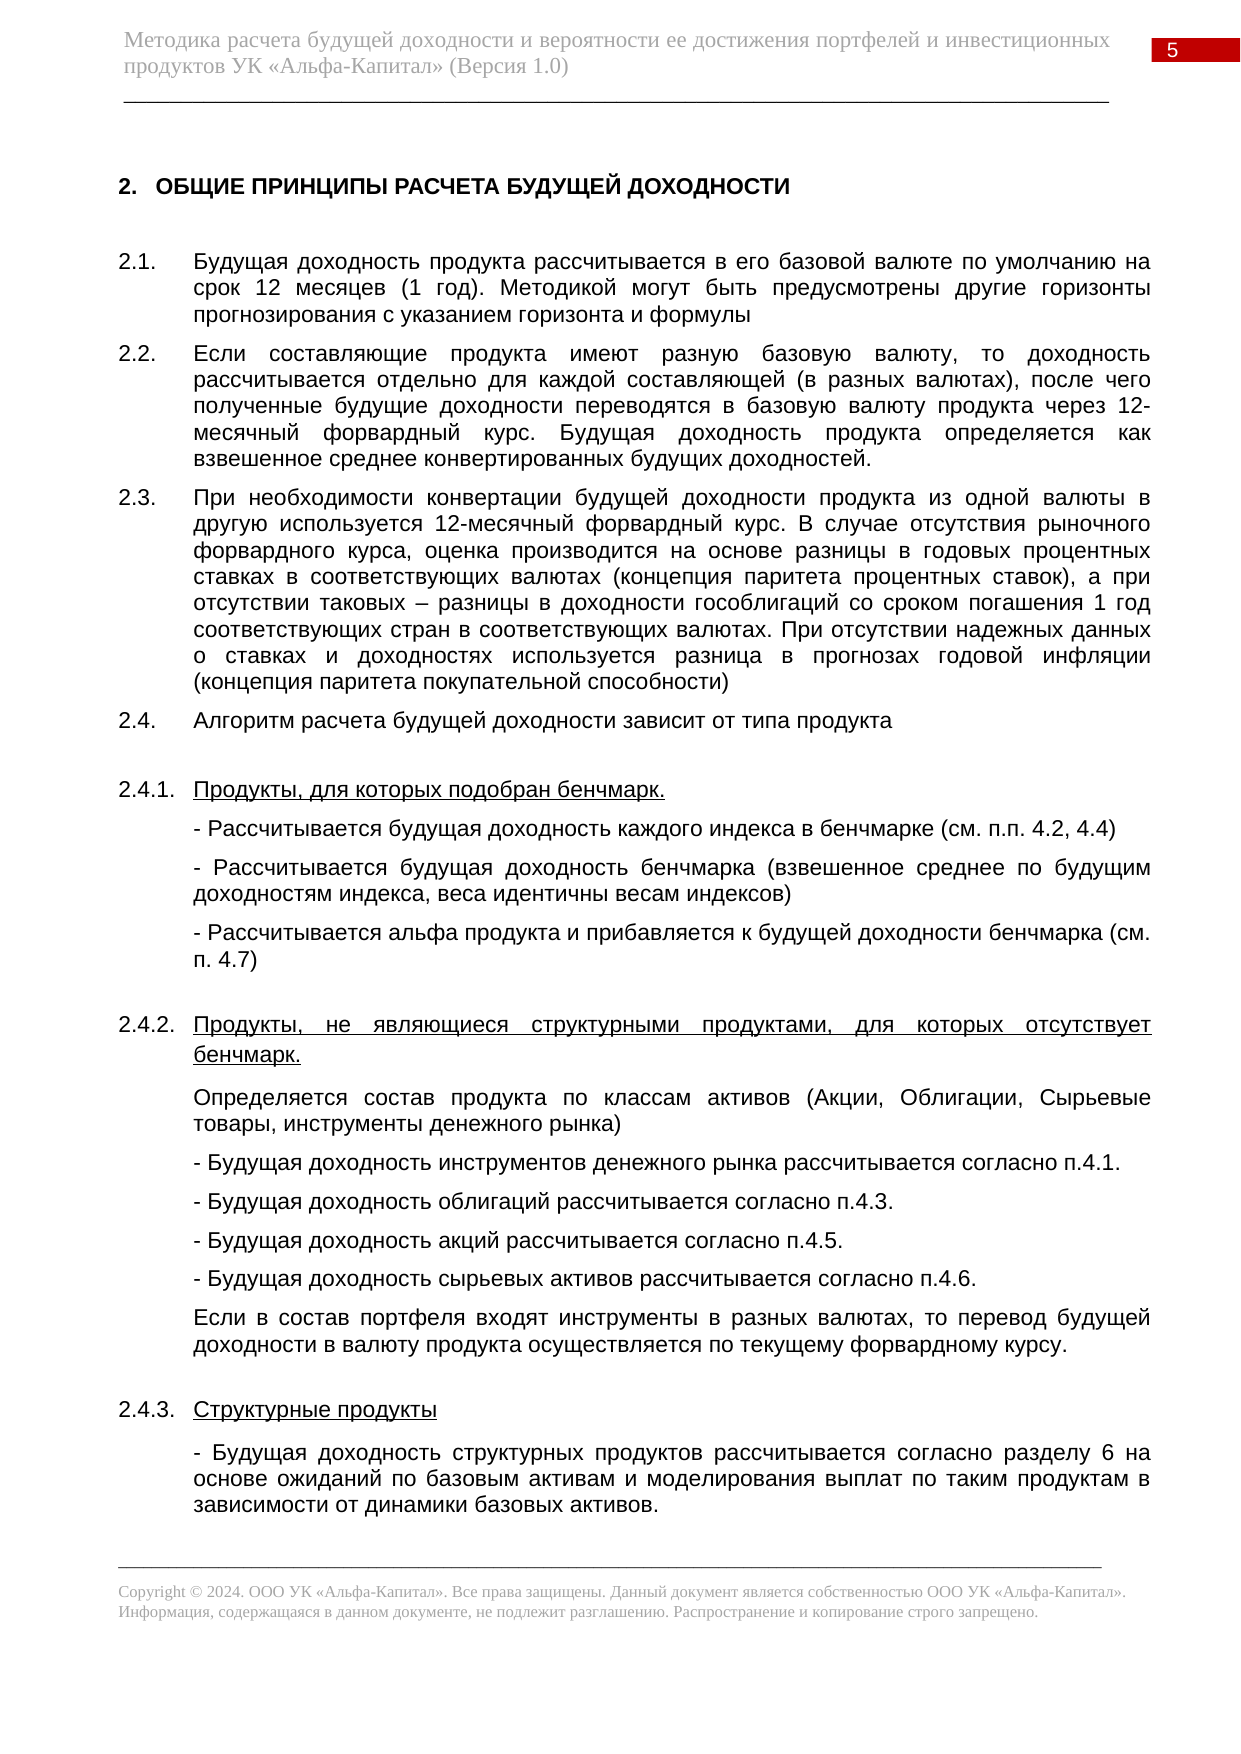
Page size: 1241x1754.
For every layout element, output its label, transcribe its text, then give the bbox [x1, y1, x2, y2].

subtitle ОБЩИЕ ПРИНЦИПЫ РАСЧЕТА БУДУЩЕЙ ДОХОДНОСТИ [118, 173, 1152, 199]
list Определяется состав продукта по классам активов (Акции, Облигации, Сырьевые товары, инструменты денежного рынка) [193, 1084, 1152, 1136]
list - Рассчитывается будущая доходность бенчмарка (взвешенное среднее по будущим доходностям индекса, веса идентичны весам индексов) [193, 854, 1152, 907]
list Если в состав портфеля входят инструменты в разных валютах, то перевод будущей доходности в валюту продукта осуществляется по текущему форвардному курсу. [193, 1304, 1152, 1357]
list - Будущая доходность структурных продуктов рассчитывается согласно разделу 6 на основе ожиданий по базовым активам и моделирования выплат по таким продуктам в зависимости от динамики базовых активов. [193, 1438, 1152, 1518]
list Алгоритм расчета будущей доходности зависит от типа продукта [118, 707, 1152, 733]
list - Будущая доходность облигаций рассчитывается согласно п.4.3. [193, 1188, 1152, 1214]
list - Будущая доходность акций рассчитывается согласно п.4.5. [193, 1227, 1152, 1253]
list - Будущая доходность инструментов денежного рынка рассчитывается согласно п.4.1. [193, 1149, 1152, 1175]
list Продукты, не являющиеся структурными продуктами, для которых отсутствует бенчмарк. [118, 1011, 1152, 1067]
list Будущая доходность продукта рассчитывается в его базовой валюте по умолчанию на срок 12 месяцев (1 год). Методикой могут быть предусмотрены другие горизонты прогнозирования с указанием горизонта и формулы [118, 248, 1152, 327]
list - Рассчитывается будущая доходность каждого индекса в бенчмарке (см. п.п. 4.2, 4.4) [193, 815, 1152, 841]
list Продукты, для которых подобран бенчмарк. [118, 776, 1152, 803]
list Если составляющие продукта имеют разную базовую валюту, то доходность рассчитывается отдельно для каждой составляющей (в разных валютах), после чего полученные будущие доходности переводятся в базовую валюту продукта через 12-месячный форвардный курс. Будущая доходность продукта определяется как взвешенное среднее конвертированных будущих доходностей. [118, 339, 1152, 471]
list Структурные продукты [118, 1396, 1152, 1422]
list - Будущая доходность сырьевых активов рассчитывается согласно п.4.6. [193, 1265, 1152, 1292]
list При необходимости конвертации будущей доходности продукта из одной валюты в другую используется 12-месячный форвардный курс. В случае отсутствия рыночного форвардного курса, оценка производится на основе разницы в годовых процентных ставках в соответствующих валютах (концепция паритета процентных ставок), а при отсутствии таковых – разницы в доходности гособлигаций со сроком погашения 1 год соответствующих стран в соответствующих валютах. При отсутствии надежных данных о ставках и доходностях используется разница в прогнозах годовой инфляции (концепция паритета покупательной способности) [118, 484, 1152, 695]
list - Рассчитывается альфа продукта и прибавляется к будущей доходности бенчмарка (см. п. 4.7) [193, 919, 1152, 972]
